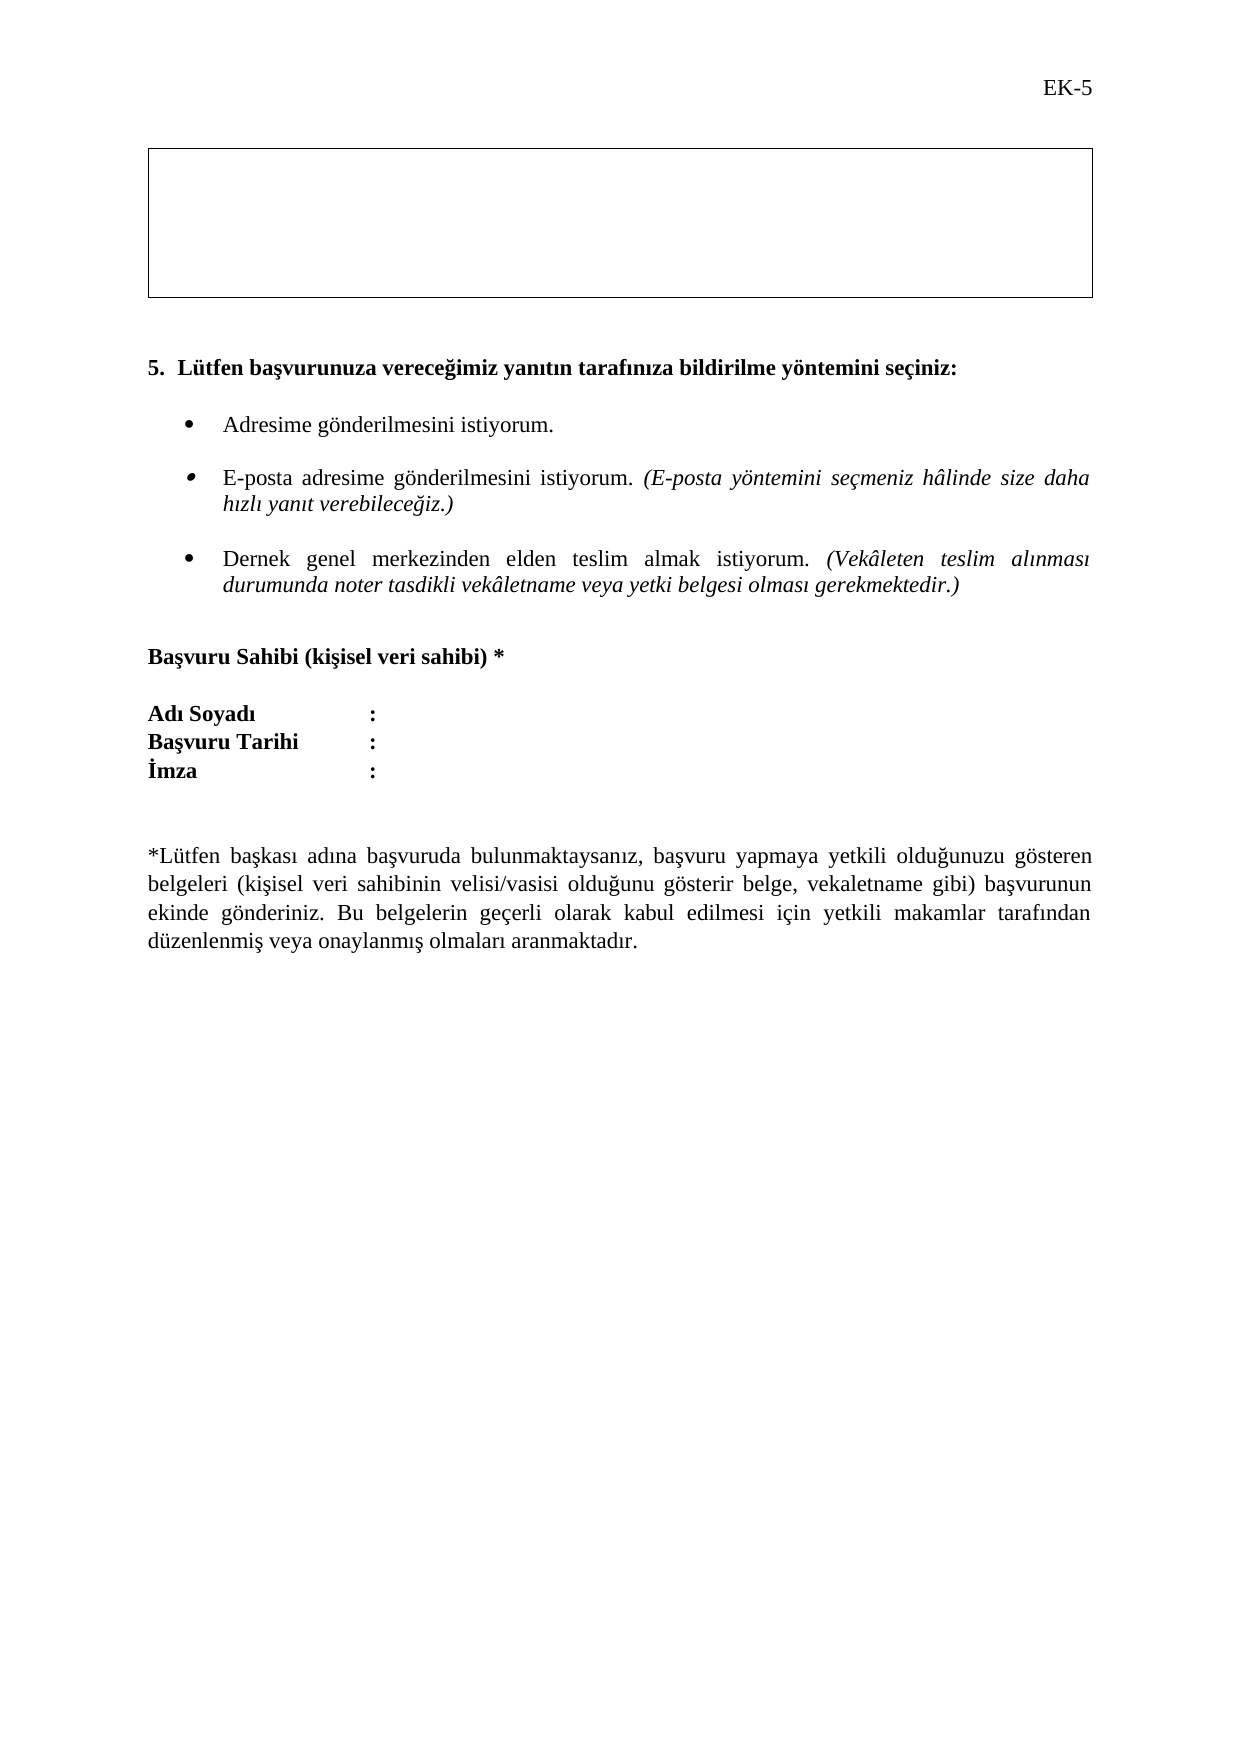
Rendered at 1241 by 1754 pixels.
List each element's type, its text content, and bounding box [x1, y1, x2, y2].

list Dernek genel merkezinden elden teslim almak istiyorum. (Vekâleten teslim alınması durumunda noter tasdikli vekâletname veya yetki belgesi olması gerekmektedir.) [185, 545, 1093, 598]
list Lütfen başvurunuza vereceğimiz yanıtın tarafınıza bildirilme yöntemini seçiniz: [148, 354, 1093, 381]
list Adresime gönderilmesini istiyorum. [185, 411, 1093, 438]
table_header [149, 149, 1092, 297]
text *Lütfen başkası adına başvuruda bulunmaktaysanız, başvuru yapmaya yetkili olduğunuzu gösteren belgeleri (kişisel veri sahibinin velisi/vasisi olduğunu gösterir belge, vekaletname gibi) başvurunun ekinde gönderiniz. Bu belgelerin geçerli olarak kabul edilmesi için yetkili makamlar tarafından düzenlenmiş veya onaylanmış olmaları aranmaktadır. [148, 842, 1093, 954]
text Başvuru Tarihi : [148, 728, 1093, 755]
text İmza : [148, 757, 1093, 783]
list E-posta adresime gönderilmesini istiyorum. (E-posta yöntemini seçmeniz hâlinde size daha hızlı yanıt verebileceğiz.) [185, 464, 1093, 517]
text Başvuru Sahibi (kişisel veri sahibi) * [148, 643, 1093, 669]
text Adı Soyadı : [148, 700, 1093, 726]
